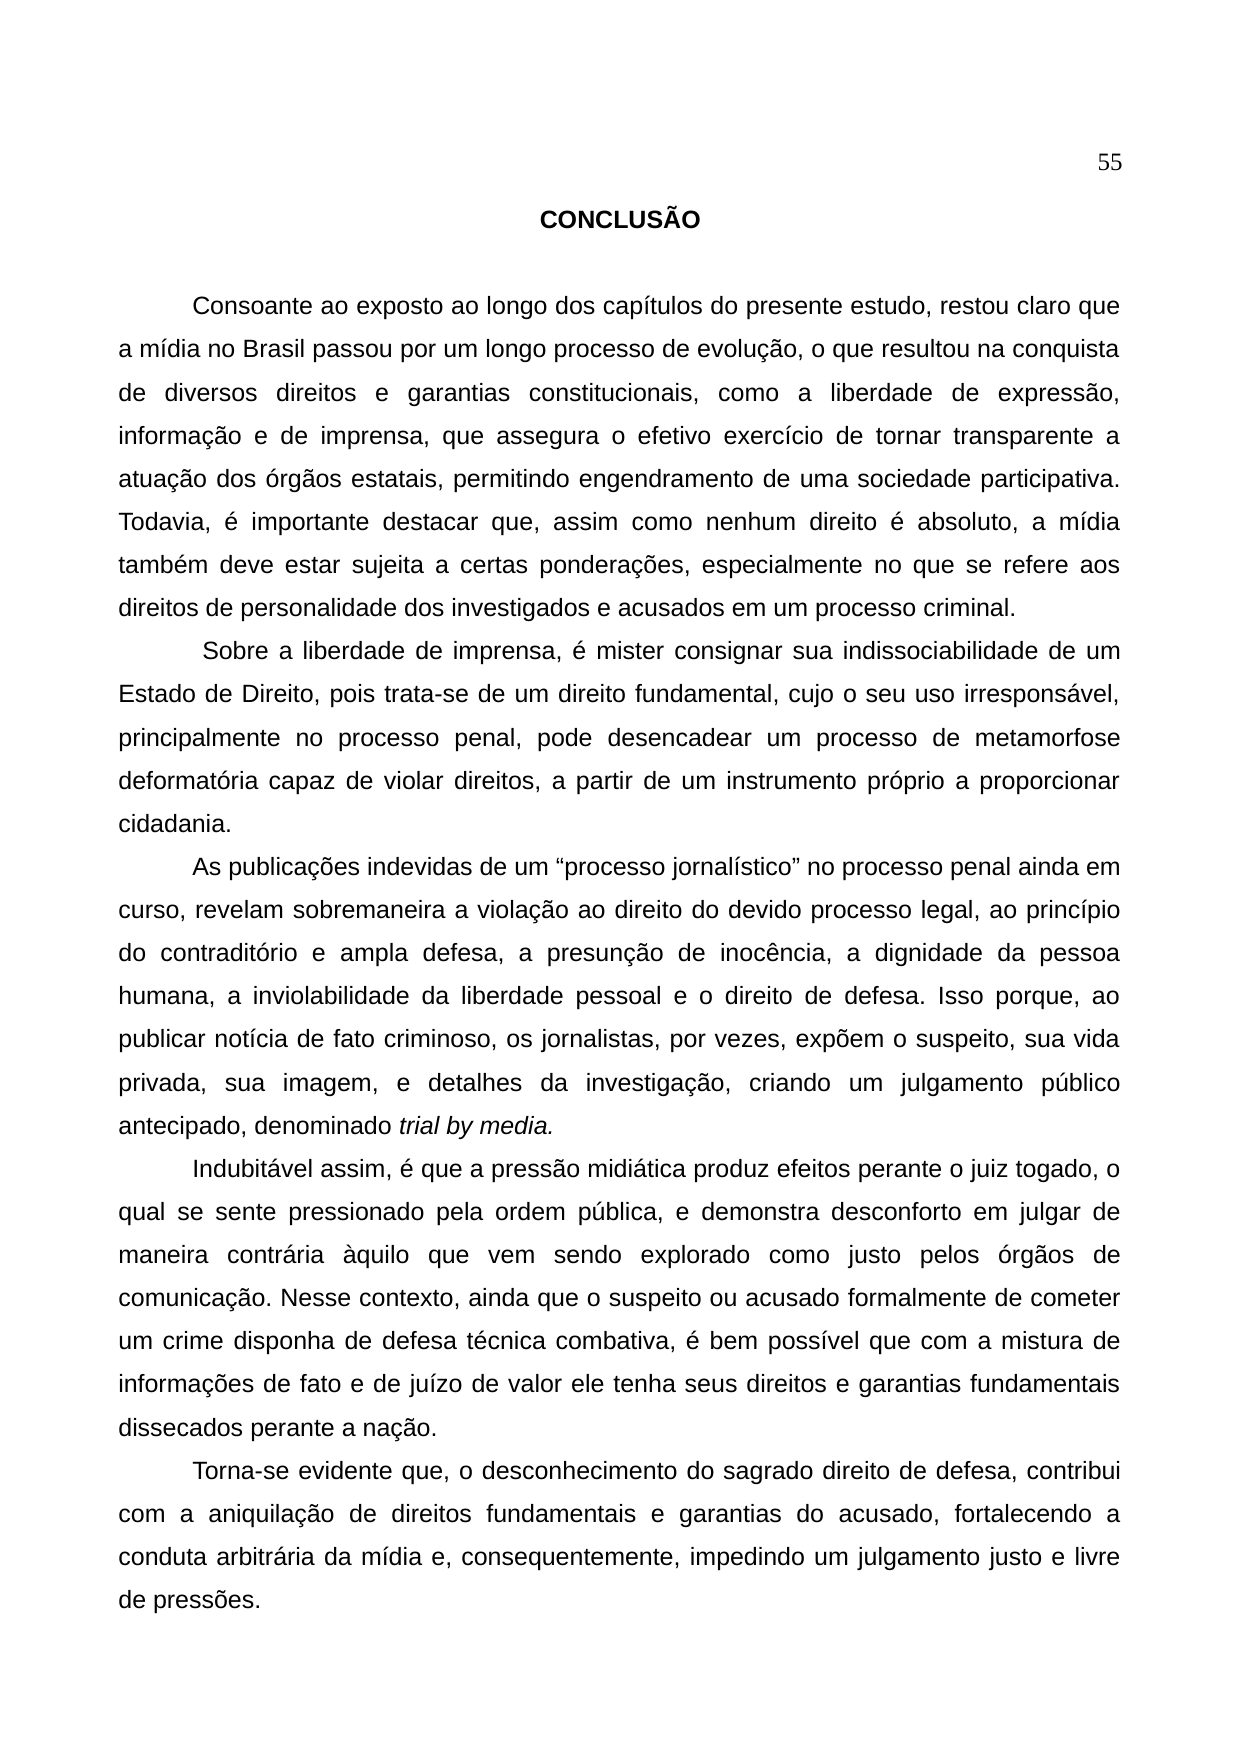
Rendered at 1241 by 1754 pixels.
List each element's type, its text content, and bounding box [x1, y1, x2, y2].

text Torna-se evidente que, o desconhecimento do sagrado direito de defesa, contribui com a aniquilação de direitos fundamentais e garantias do acusado, fortalecendo a conduta arbitrária da mídia e, consequentemente, impedindo um julgamento justo e livre de pressões. [118, 1456, 1122, 1614]
text As publicações indevidas de um “processo jornalístico” no processo penal ainda em curso, revelam sobremaneira a violação ao direito do devido processo legal, ao princípio do contraditório e ampla defesa, a presunção de inocência, a dignidade da pessoa humana, a inviolabilidade da liberdade pessoal e o direito de defesa. Isso porque, ao publicar notícia de fato criminoso, os jornalistas, por vezes, expõem o suspeito, sua vida privada, sua imagem, e detalhes da investigação, criando um julgamento público antecipado, denominado trial by media. [118, 852, 1122, 1139]
text CONCLUSÃO [118, 205, 1122, 234]
text Indubitável assim, é que a pressão midiática produz efeitos perante o juiz togado, o qual se sente pressionado pela ordem pública, e demonstra desconforto em julgar de maneira contrária àquilo que vem sendo explorado como justo pelos órgãos de comunicação. Nesse contexto, ainda que o suspeito ou acusado formalmente de cometer um crime disponha de defesa técnica combativa, é bem possível que com a mistura de informações de fato e de juízo de valor ele tenha seus direitos e garantias fundamentais dissecados perante a nação. [118, 1154, 1122, 1441]
text Sobre a liberdade de imprensa, é mister consignar sua indissociabilidade de um Estado de Direito, pois trata-se de um direito fundamental, cujo o seu uso irresponsável, principalmente no processo penal, pode desencadear um processo de metamorfose deformatória capaz de violar direitos, a partir de um instrumento próprio a proporcionar cidadania. [118, 636, 1122, 838]
text Consoante ao exposto ao longo dos capítulos do presente estudo, restou claro que a mídia no Brasil passou por um longo processo de evolução, o que resultou na conquista de diversos direitos e garantias constitucionais, como a liberdade de expressão, informação e de imprensa, que assegura o efetivo exercício de tornar transparente a atuação dos órgãos estatais, permitindo engendramento de uma sociedade participativa. Todavia, é importante destacar que, assim como nenhum direito é absoluto, a mídia também deve estar sujeita a certas ponderações, especialmente no que se refere aos direitos de personalidade dos investigados e acusados em um processo criminal. [118, 291, 1122, 622]
